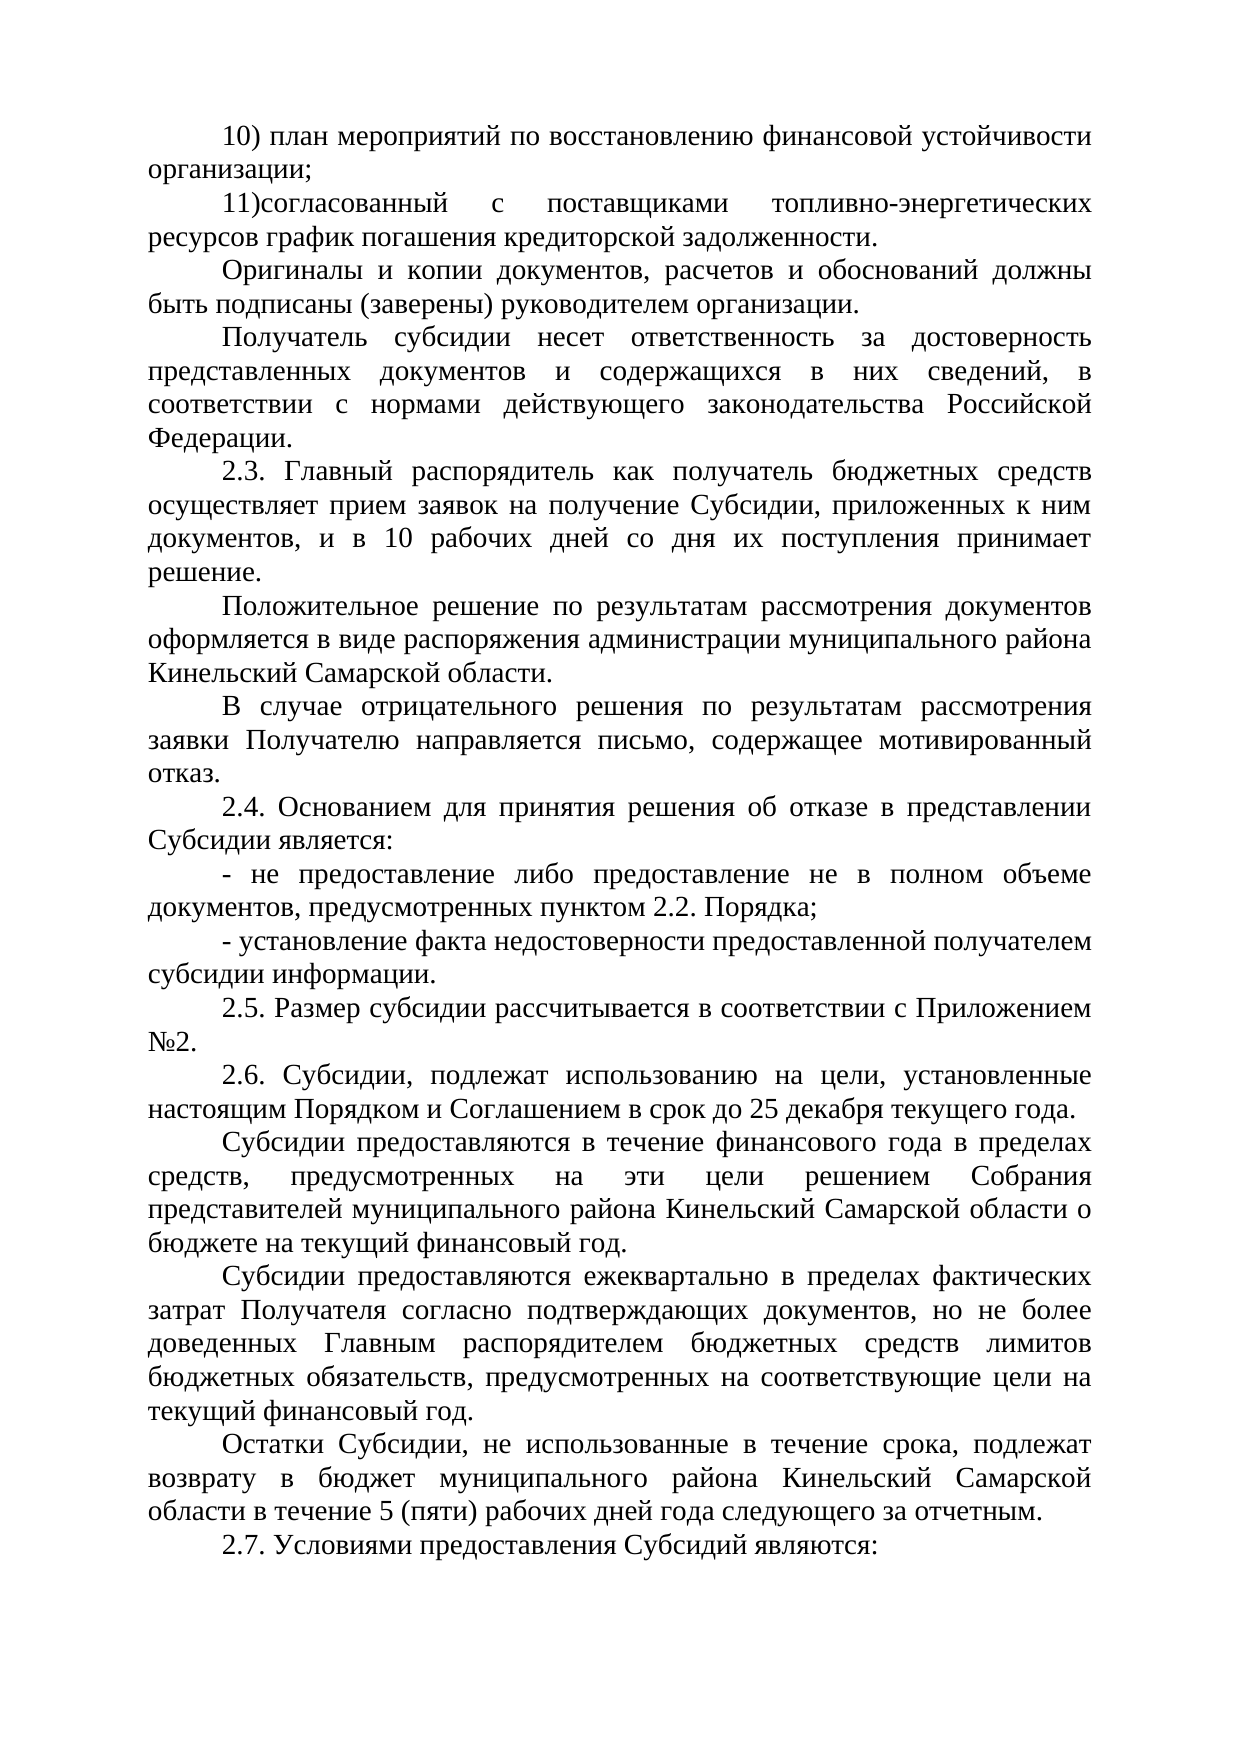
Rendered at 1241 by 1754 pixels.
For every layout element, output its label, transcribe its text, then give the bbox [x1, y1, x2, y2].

text Субсидии предоставляются ежеквартально в пределах фактических затрат Получателя согласно подтверждающих документов, но не более доведенных Главным распорядителем бюджетных средств лимитов бюджетных обязательств, предусмотренных на соответствующие цели на текущий финансовый год. [148, 1258, 1092, 1426]
text 11)согласованный с поставщиками топливно-энергетических ресурсов график погашения кредиторской задолженности. [148, 185, 1092, 252]
text 2.7. Условиями предоставления Субсидий являются: [148, 1527, 1092, 1560]
text 2.4. Основанием для принятия решения об отказе в представлении Субсидии является: [148, 789, 1092, 856]
text Положительное решение по результатам рассмотрения документов оформляется в виде распоряжения администрации муниципального района Кинельский Самарской области. [148, 588, 1092, 688]
text Оригиналы и копии документов, расчетов и обоснований должны быть подписаны (заверены) руководителем организации. [148, 252, 1092, 319]
text 2.3. Главный распорядитель как получатель бюджетных средств осуществляет прием заявок на получение Субсидии, приложенных к ним документов, и в 10 рабочих дней со дня их поступления принимает решение. [148, 453, 1092, 588]
text - установление факта недостоверности предоставленной получателем субсидии информации. [148, 923, 1092, 990]
text - не предоставление либо предоставление не в полном объеме документов, предусмотренных пунктом 2.2. Порядка; [148, 856, 1092, 923]
text Получатель субсидии несет ответственность за достоверность представленных документов и содержащихся в них сведений, в соответствии с нормами действующего законодательства Российской Федерации. [148, 319, 1092, 453]
text 2.5. Размер субсидии рассчитывается в соответствии с Приложением №2. [148, 990, 1092, 1057]
text 10) план мероприятий по восстановлению финансовой устойчивости организации; [148, 118, 1092, 185]
text В случае отрицательного решения по результатам рассмотрения заявки Получателю направляется письмо, содержащее мотивированный отказ. [148, 688, 1092, 789]
text Остатки Субсидии, не использованные в течение срока, подлежат возврату в бюджет муниципального района Кинельский Самарской области в течение 5 (пяти) рабочих дней года следующего за отчетным. [148, 1426, 1092, 1527]
text 2.6. Субсидии, подлежат использованию на цели, установленные настоящим Порядком и Соглашением в срок до 25 декабря текущего года. [148, 1057, 1092, 1124]
text Субсидии предоставляются в течение финансового года в пределах средств, предусмотренных на эти цели решением Собрания представителей муниципального района Кинельский Самарской области о бюджете на текущий финансовый год. [148, 1124, 1092, 1258]
